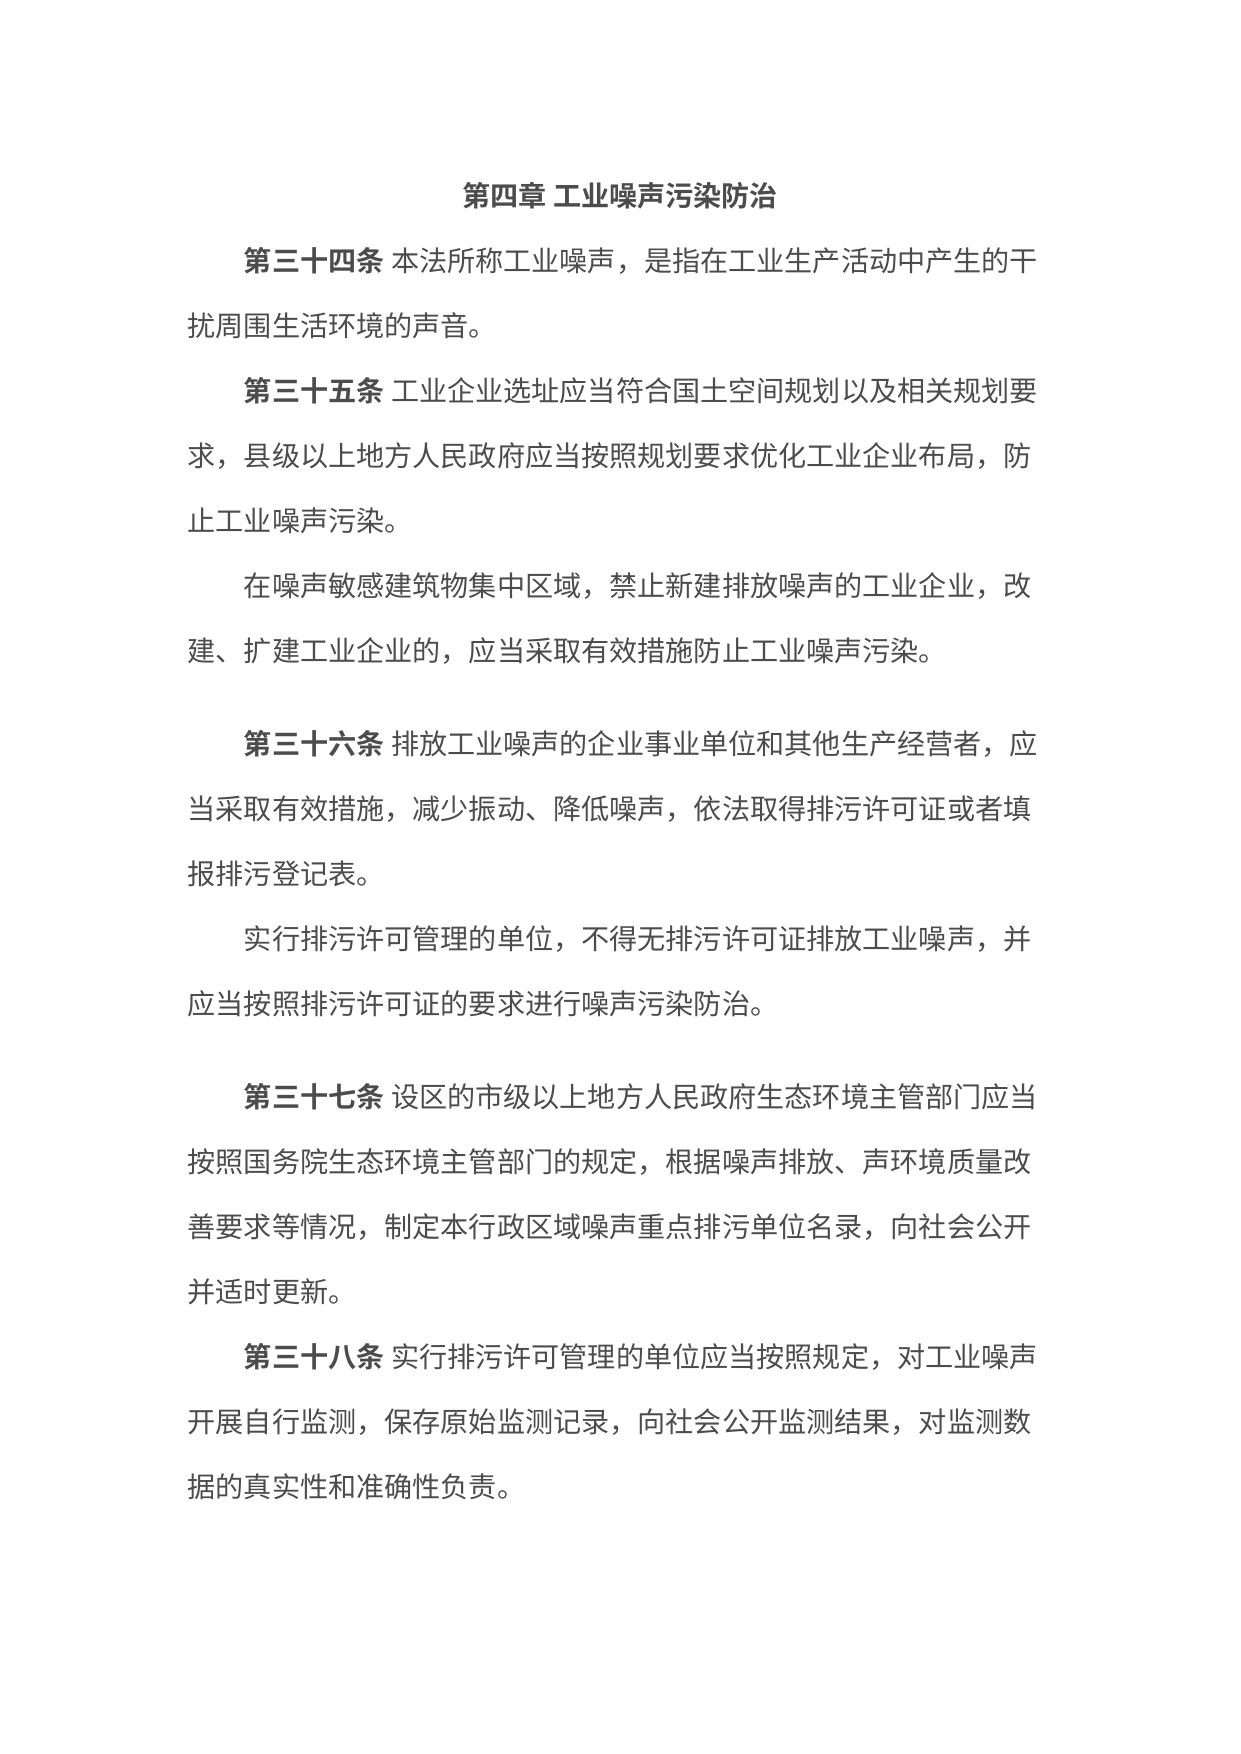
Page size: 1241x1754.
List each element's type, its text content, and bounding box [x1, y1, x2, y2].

text 第三十八条 实行排污许可管理的单位应当按照规定，对工业噪声开展自行监测，保存原始监测记录，向社会公开监测结果，对监测数据的真实性和准确性负责。 [187, 1323, 1053, 1518]
text 实行排污许可管理的单位，不得无排污许可证排放工业噪声，并应当按照排污许可证的要求进行噪声污染防治。 [187, 905, 1053, 1035]
text 第四章 工业噪声污染防治 [187, 162, 1053, 227]
text 第三十四条 本法所称工业噪声，是指在工业生产活动中产生的干扰周围生活环境的声音。 [187, 227, 1053, 357]
text 第三十五条 工业企业选址应当符合国土空间规划以及相关规划要求，县级以上地方人民政府应当按照规划要求优化工业企业布局，防止工业噪声污染。 [187, 357, 1053, 552]
text 第三十七条 设区的市级以上地方人民政府生态环境主管部门应当按照国务院生态环境主管部门的规定，根据噪声排放、声环境质量改善要求等情况，制定本行政区域噪声重点排污单位名录，向社会公开并适时更新。 [187, 1063, 1053, 1323]
text 在噪声敏感建筑物集中区域，禁止新建排放噪声的工业企业，改建、扩建工业企业的，应当采取有效措施防止工业噪声污染。 [187, 552, 1053, 682]
text 第三十六条 排放工业噪声的企业事业单位和其他生产经营者，应当采取有效措施，减少振动、降低噪声，依法取得排污许可证或者填报排污登记表。 [187, 710, 1053, 905]
